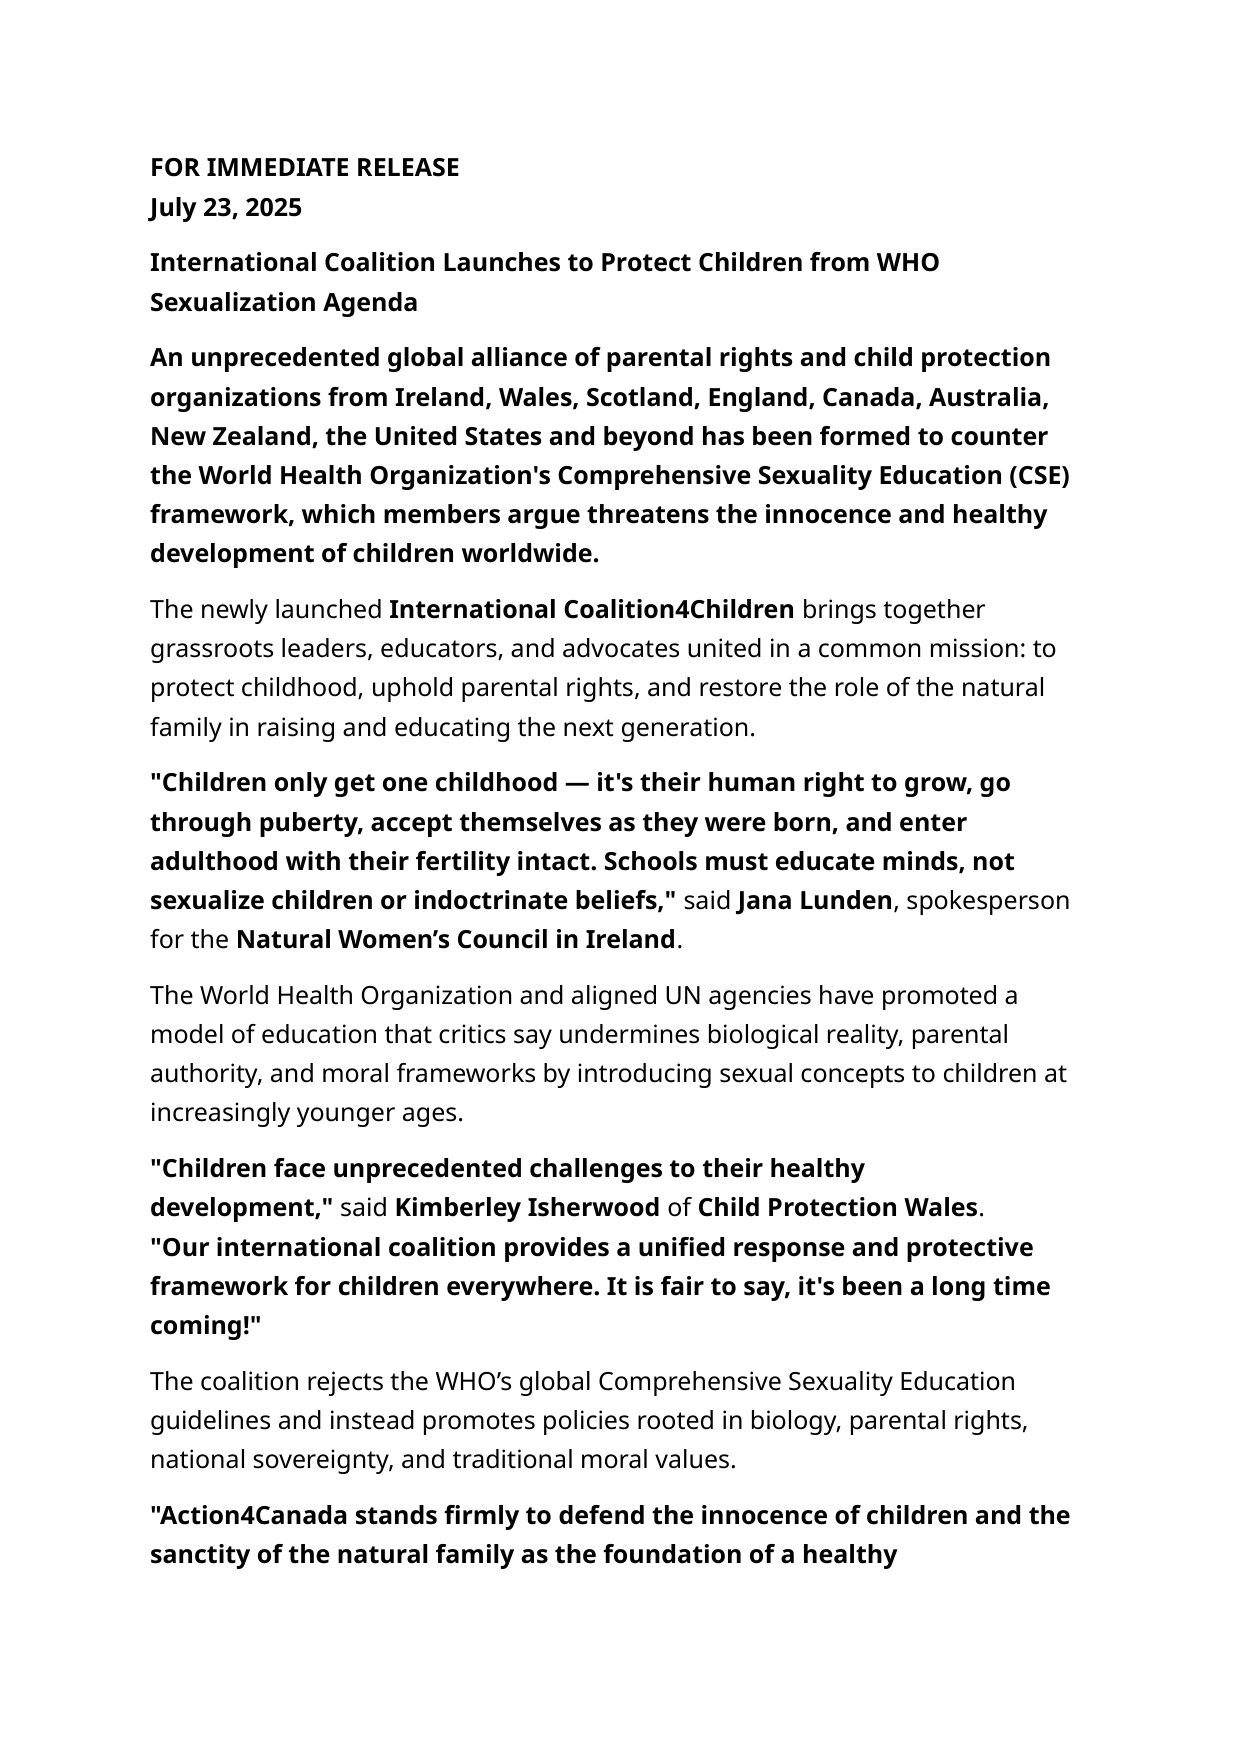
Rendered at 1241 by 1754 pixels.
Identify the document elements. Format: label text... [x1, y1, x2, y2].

text "Children face unprecedented challenges to their healthy development," said Kimberley Isherwood of Child Protection Wales. "Our international coalition provides a unified response and protective framework for children everywhere. It is fair to say, it's been a long time coming!" [150, 1151, 1090, 1342]
text FOR IMMEDIATE RELEASE July 23, 2025 [150, 150, 1090, 223]
text "Children only get one childhood — it's their human right to grow, go through puberty, accept themselves as they were born, and enter adulthood with their fertility intact. Schools must educate minds, not sexualize children or indoctrinate beliefs," said Jana Lunden, spokesperson for the Natural Women’s Council in Ireland. [150, 765, 1090, 956]
text An unprecedented global alliance of parental rights and child protection organizations from Ireland, Wales, Scotland, England, Canada, Australia, New Zealand, the United States and beyond has been formed to counter the World Health Organization's Comprehensive Sexuality Education (CSE) framework, which members argue threatens the innocence and healthy development of children worldwide. [150, 340, 1090, 570]
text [150, 1497, 1090, 1571]
text The World Health Organization and aligned UN agencies have promoted a model of education that critics say undermines biological reality, parental authority, and moral frameworks by introducing sexual concepts to children at increasingly younger ages. [150, 977, 1090, 1129]
text The newly launched International Coalition4Children brings together grassroots leaders, educators, and advocates united in a common mission: to protect childhood, uphold parental rights, and restore the role of the natural family in raising and educating the next generation. [150, 592, 1090, 743]
text International Coalition Launches to Protect Children from WHO Sexualization Agenda [150, 245, 1090, 318]
text The coalition rejects the WHO’s global Comprehensive Sexuality Education guidelines and instead promotes policies rooted in biology, parental rights, national sovereignty, and traditional moral values. [150, 1363, 1090, 1476]
